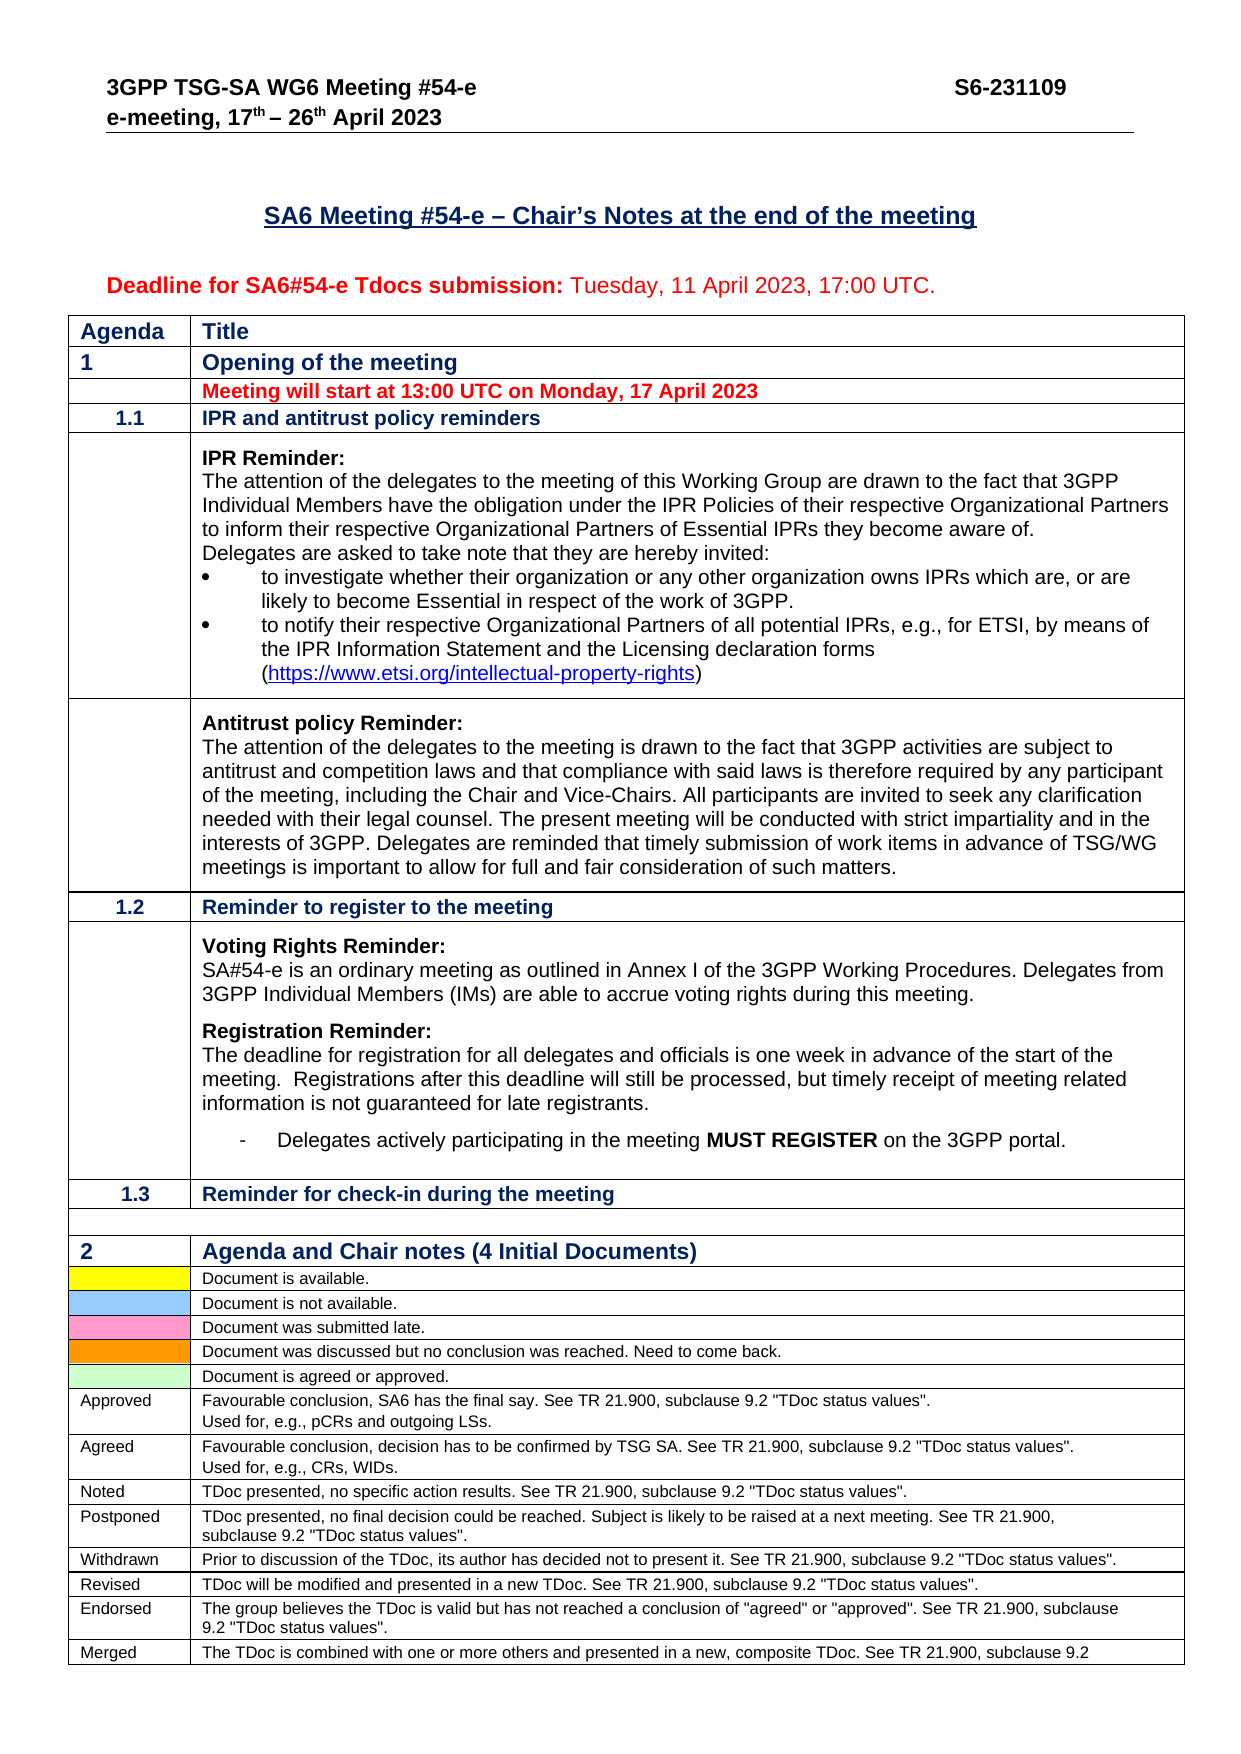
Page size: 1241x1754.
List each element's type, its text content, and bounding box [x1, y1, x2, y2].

table_header Title [191, 316, 1184, 346]
table_cell Favourable conclusion, SA6 has the final say. See TR 21.900, subclause 9.2 "TDoc status values". Used for, e.g., pCRs and outgoing LSs. [191, 1389, 1141, 1433]
table_cell 1.3 [69, 1180, 190, 1208]
table_cell Document was discussed but no conclusion was reached. Need to come back. [191, 1340, 1141, 1363]
table_cell Approved [69, 1389, 190, 1433]
table_header Agenda [69, 316, 190, 346]
text SA6 Meeting #54-e – Chair’s Notes at the end of the meeting [106, 201, 1134, 230]
table_cell [1141, 1505, 1184, 1547]
table_cell Document was submitted late. [191, 1316, 1141, 1339]
table_cell Withdrawn [69, 1548, 190, 1571]
table_cell Prior to discussion of the TDoc, its author has decided not to present it. See TR 21.900, subclause 9.2 "TDoc status values". [191, 1548, 1141, 1571]
table_cell [69, 1209, 1184, 1234]
table_cell [69, 433, 190, 698]
table_cell IPR Reminder: The attention of the delegates to the meeting of this Working Group are drawn to the fact that 3GPP Individual Members have the obligation under the IPR Policies of their respective Organizational Partners to inform their respective Organizational Partners of Essential IPRs they become aware of. Delegates are asked to take note that they are hereby invited: to investigate whether their organization or any other organization owns IPRs which are, or are likely to become Essential in respect of the work of 3GPP. to notify their respective Organizational Partners of all potential IPRs, e.g., for ETSI, by means of the IPR Information Statement and the Licensing declaration forms (https://www.etsi.org/intellectual-property-rights) [191, 433, 1184, 698]
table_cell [191, 1640, 1141, 1664]
table_cell [1141, 1365, 1184, 1388]
table_cell 2 [69, 1236, 190, 1266]
table_cell [69, 1291, 190, 1315]
table_cell [1141, 1435, 1184, 1479]
table_cell Voting Rights Reminder: SA#54-e is an ordinary meeting as outlined in Annex I of the 3GPP Working Procedures. Delegates from 3GPP Individual Members (IMs) are able to accrue voting rights during this meeting. Registration Reminder: The deadline for registration for all delegates and officials is one week in advance of the start of the meeting. Registrations after this deadline will still be processed, but timely receipt of meeting related information is not guaranteed for late registrants. Delegates actively participating in the meeting MUST REGISTER on the 3GPP portal. [191, 922, 1184, 1178]
table_cell Reminder to register to the meeting [191, 893, 1184, 921]
table_cell [69, 1340, 190, 1363]
table_cell [1141, 1480, 1184, 1503]
table_cell Agenda and Chair notes (4 Initial Documents) [191, 1236, 1184, 1266]
table_cell Revised [69, 1573, 190, 1596]
table_cell Agreed [69, 1435, 190, 1479]
table_cell Favourable conclusion, decision has to be confirmed by TSG SA. See TR 21.900, subclause 9.2 "TDoc status values". Used for, e.g., CRs, WIDs. [191, 1435, 1141, 1479]
table_cell [1141, 1291, 1184, 1315]
table_cell Reminder for check-in during the meeting [191, 1180, 1184, 1208]
table_cell [69, 1316, 190, 1339]
table_cell [69, 922, 190, 1178]
table_cell [69, 379, 190, 403]
table_cell [1141, 1267, 1184, 1290]
table_cell TDoc will be modified and presented in a new TDoc. See TR 21.900, subclause 9.2 "TDoc status values". [191, 1573, 1141, 1596]
text Deadline for SA6#54-e Tdocs submission: Tuesday, 11 April 2023, 17:00 UTC. [106, 272, 1134, 298]
table_cell The group believes the TDoc is valid but has not reached a conclusion of "agreed" or "approved". See TR 21.900, subclause 9.2 "TDoc status values". [191, 1597, 1141, 1639]
table_cell Noted [69, 1480, 190, 1503]
table_cell Endorsed [69, 1597, 190, 1639]
table_cell Document is agreed or approved. [191, 1365, 1141, 1388]
table_cell [1141, 1640, 1184, 1664]
table_cell [1141, 1548, 1184, 1571]
table_cell TDoc presented, no final decision could be reached. Subject is likely to be raised at a next meeting. See TR 21.900, subclause 9.2 "TDoc status values". [191, 1505, 1141, 1547]
table_cell 1.2 [69, 893, 190, 921]
table_cell Antitrust policy Reminder: The attention of the delegates to the meeting is drawn to the fact that 3GPP activities are subject to antitrust and competition laws and that compliance with said laws is therefore required by any participant of the meeting, including the Chair and Vice-Chairs. All participants are invited to seek any clarification needed with their legal counsel. The present meeting will be conducted with strict impartiality and in the interests of 3GPP. Delegates are reminded that timely submission of work items in advance of TSG/WG meetings is important to allow for full and fair consideration of such matters. [191, 699, 1184, 891]
table_cell Document is not available. [191, 1291, 1141, 1315]
table_cell 1 [69, 347, 190, 378]
table_cell 1.1 [69, 404, 190, 432]
table_cell Document is available. [191, 1267, 1141, 1290]
table_cell [69, 1267, 190, 1290]
table_cell [69, 699, 190, 891]
table_cell Meeting will start at 13:00 UTC on Monday, 17 April 2023 [191, 379, 1184, 403]
table_cell IPR and antitrust policy reminders [191, 404, 1184, 432]
table_cell [1141, 1597, 1184, 1639]
table_cell [1141, 1316, 1184, 1339]
table_cell [1141, 1389, 1184, 1433]
table_cell Merged [69, 1640, 190, 1664]
table_cell TDoc presented, no specific action results. See TR 21.900, subclause 9.2 "TDoc status values". [191, 1480, 1141, 1503]
table_cell [1141, 1573, 1184, 1596]
table_cell Opening of the meeting [191, 347, 1184, 378]
table_cell Postponed [69, 1505, 190, 1547]
table_cell [69, 1365, 190, 1388]
table_cell [1141, 1340, 1184, 1363]
